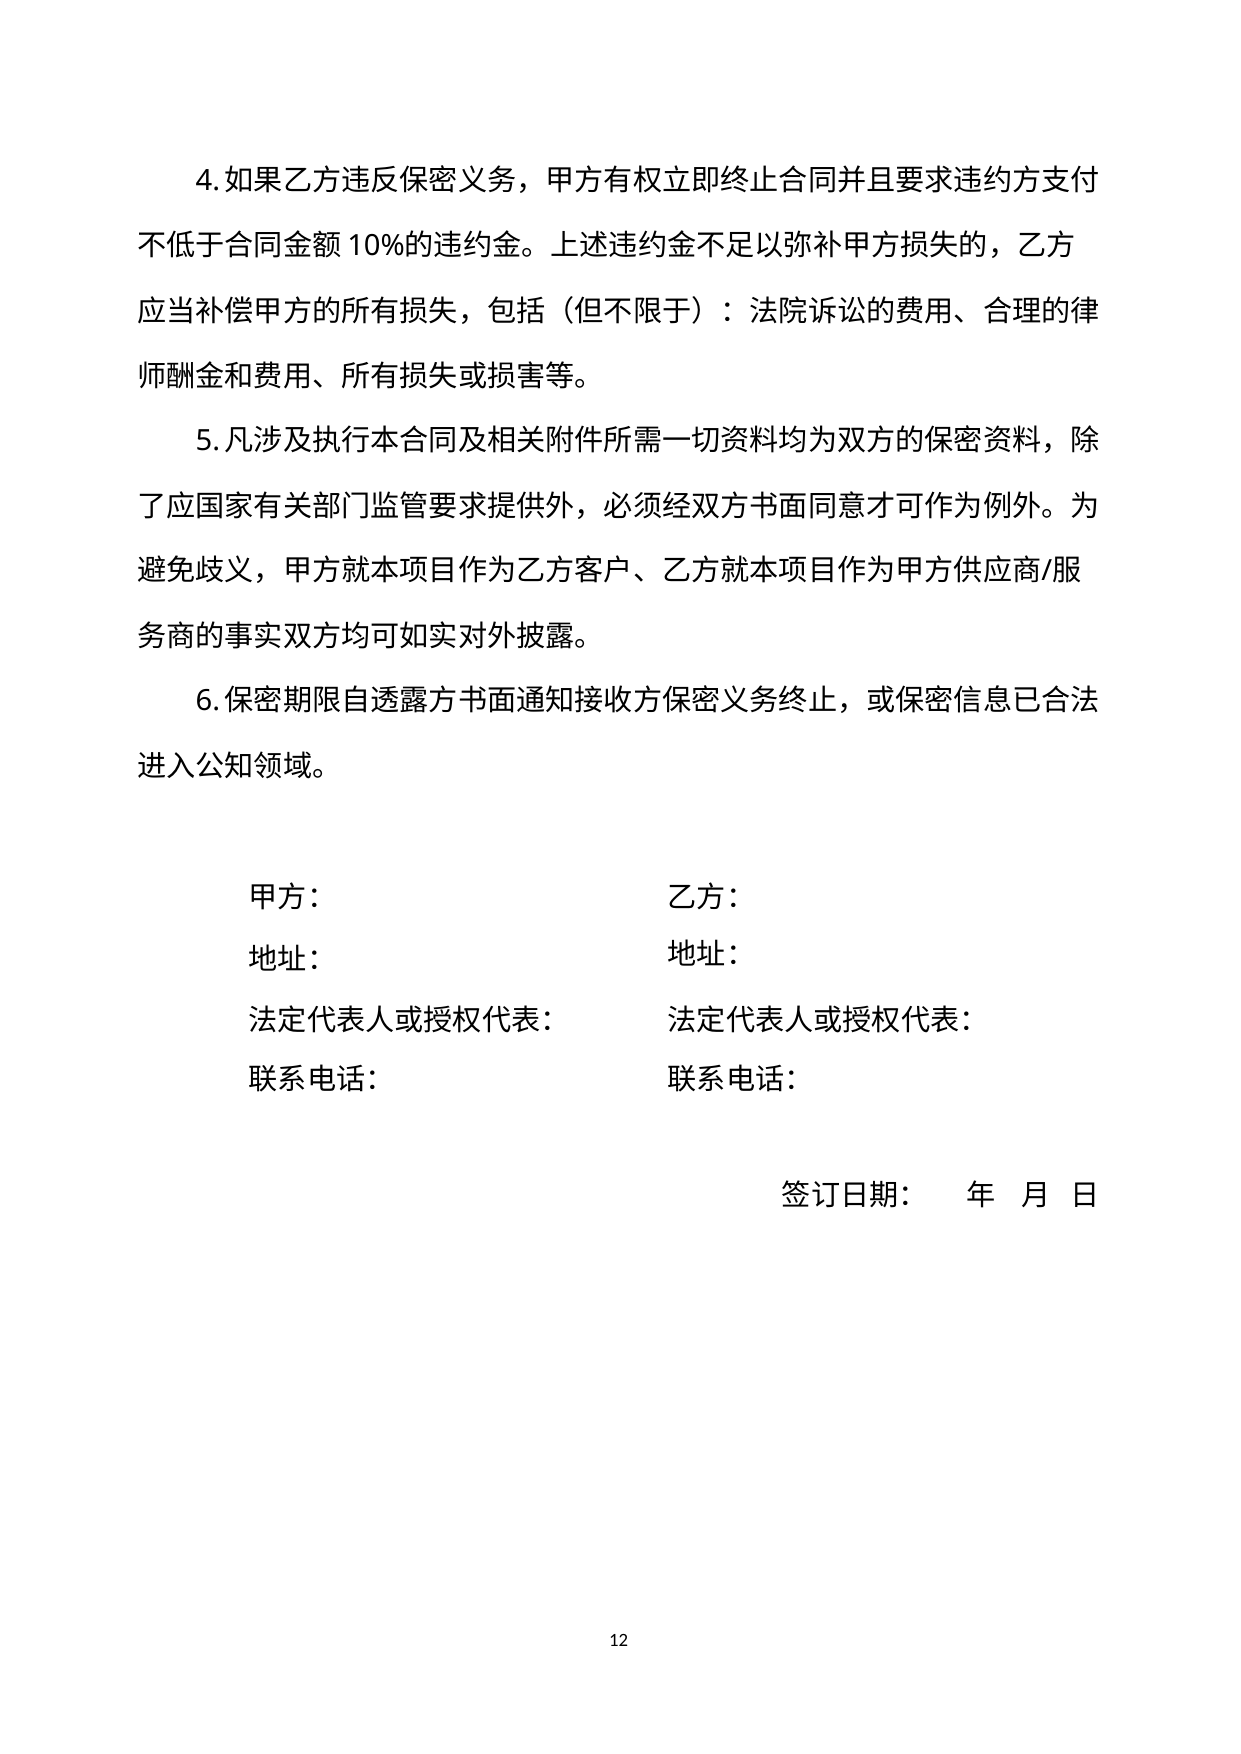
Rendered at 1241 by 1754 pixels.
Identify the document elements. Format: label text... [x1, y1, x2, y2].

table_cell 联系电话： [598, 1043, 1058, 1102]
list 凡涉及执行本合同及相关附件所需一切资料均为双方的保密资料，除了应国家有关部门监管要求提供外，必须经双方书面同意才可作为例外。为避免歧义，甲方就本项目作为乙方客户、乙方就本项目作为甲方供应商/服务商的事实双方均可如实对外披露。 [137, 406, 1100, 666]
text 签订日期： 年 月 日 [137, 1161, 1100, 1226]
table_header 乙方： [598, 861, 1058, 919]
table_cell 地址： [179, 919, 598, 984]
table_header 甲方： [179, 861, 598, 919]
list 保密期限自透露方书面通知接收方保密义务终止，或保密信息已合法进入公知领域。 [137, 666, 1100, 796]
table_cell 法定代表人或授权代表： [179, 984, 598, 1042]
table_cell 地址： [598, 919, 1058, 984]
table_cell 法定代表人或授权代表： [598, 984, 1058, 1042]
table_cell 联系电话： [179, 1043, 598, 1102]
list 如果乙方违反保密义务，甲方有权立即终止合同并且要求违约方支付不低于合同金额10%的违约金。上述违约金不足以弥补甲方损失的，乙方应当补偿甲方的所有损失，包括（但不限于）：法院诉讼的费用、合理的律师酬金和费用、所有损失或损害等。 [137, 146, 1100, 406]
